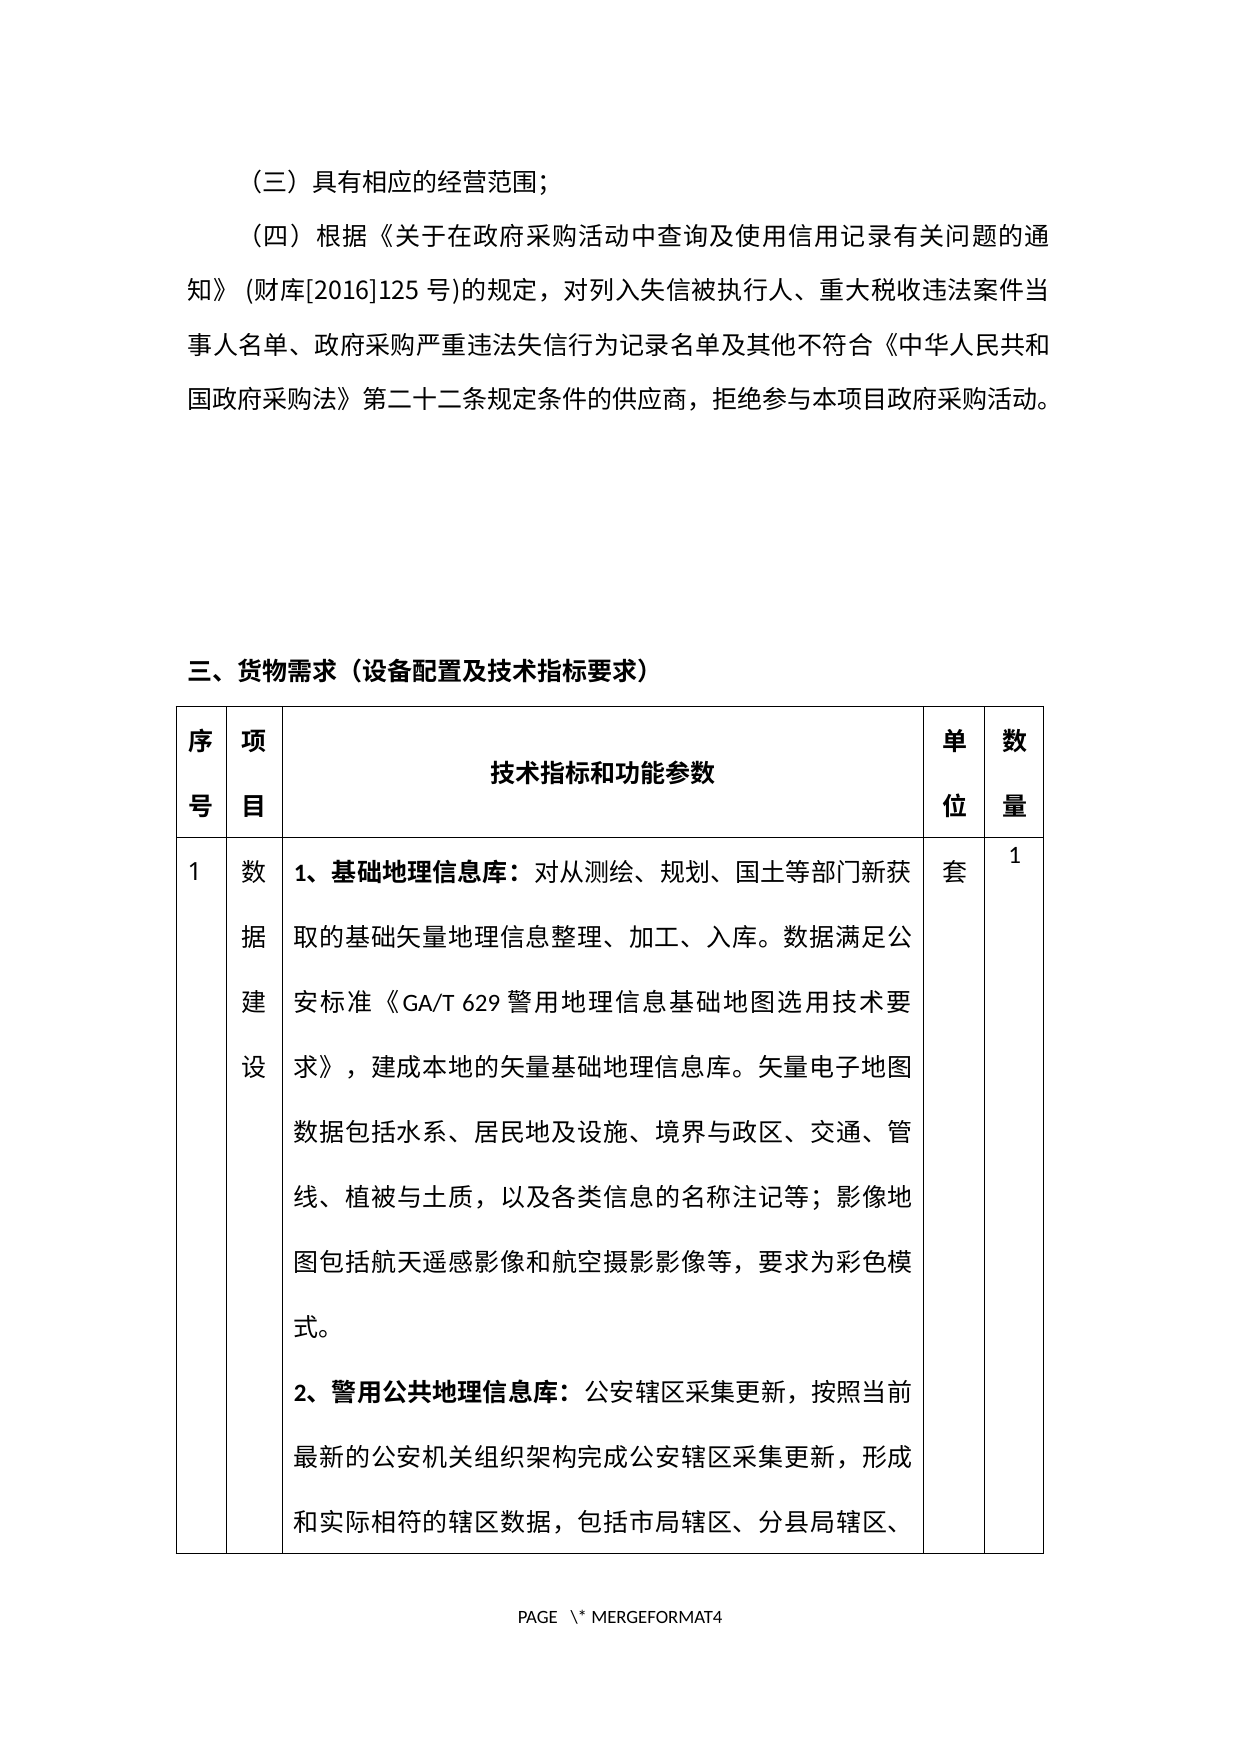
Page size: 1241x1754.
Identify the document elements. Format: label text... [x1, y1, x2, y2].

table_cell [177, 838, 226, 1553]
table_cell 数据建设 [227, 838, 282, 1553]
table_header 序号 [177, 707, 226, 837]
text （四）根据《关于在政府采购活动中查询及使用信用记录有关问题的通知》 (财库[2016]125 号)的规定，对列入失信被执行人、重大税收违法案件当事人名单、政府采购严重违法失信行为记录名单及其他不符合《中华人民共和国政府采购法》第二十二条规定条件的供应商，拒绝参与本项目政府采购活动。 [187, 216, 1053, 416]
table_header 技术指标和功能参数 [283, 707, 923, 837]
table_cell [283, 838, 923, 1553]
table_cell 套 [924, 838, 984, 1553]
table_header 单位 [924, 707, 984, 837]
text （三）具有相应的经营范围； [187, 162, 1053, 198]
text 三、货物需求（设备配置及技术指标要求） [187, 651, 1053, 688]
table_header 数量 [985, 707, 1043, 837]
table_cell 1 [985, 838, 1043, 1553]
table_header 项目 [227, 707, 282, 837]
